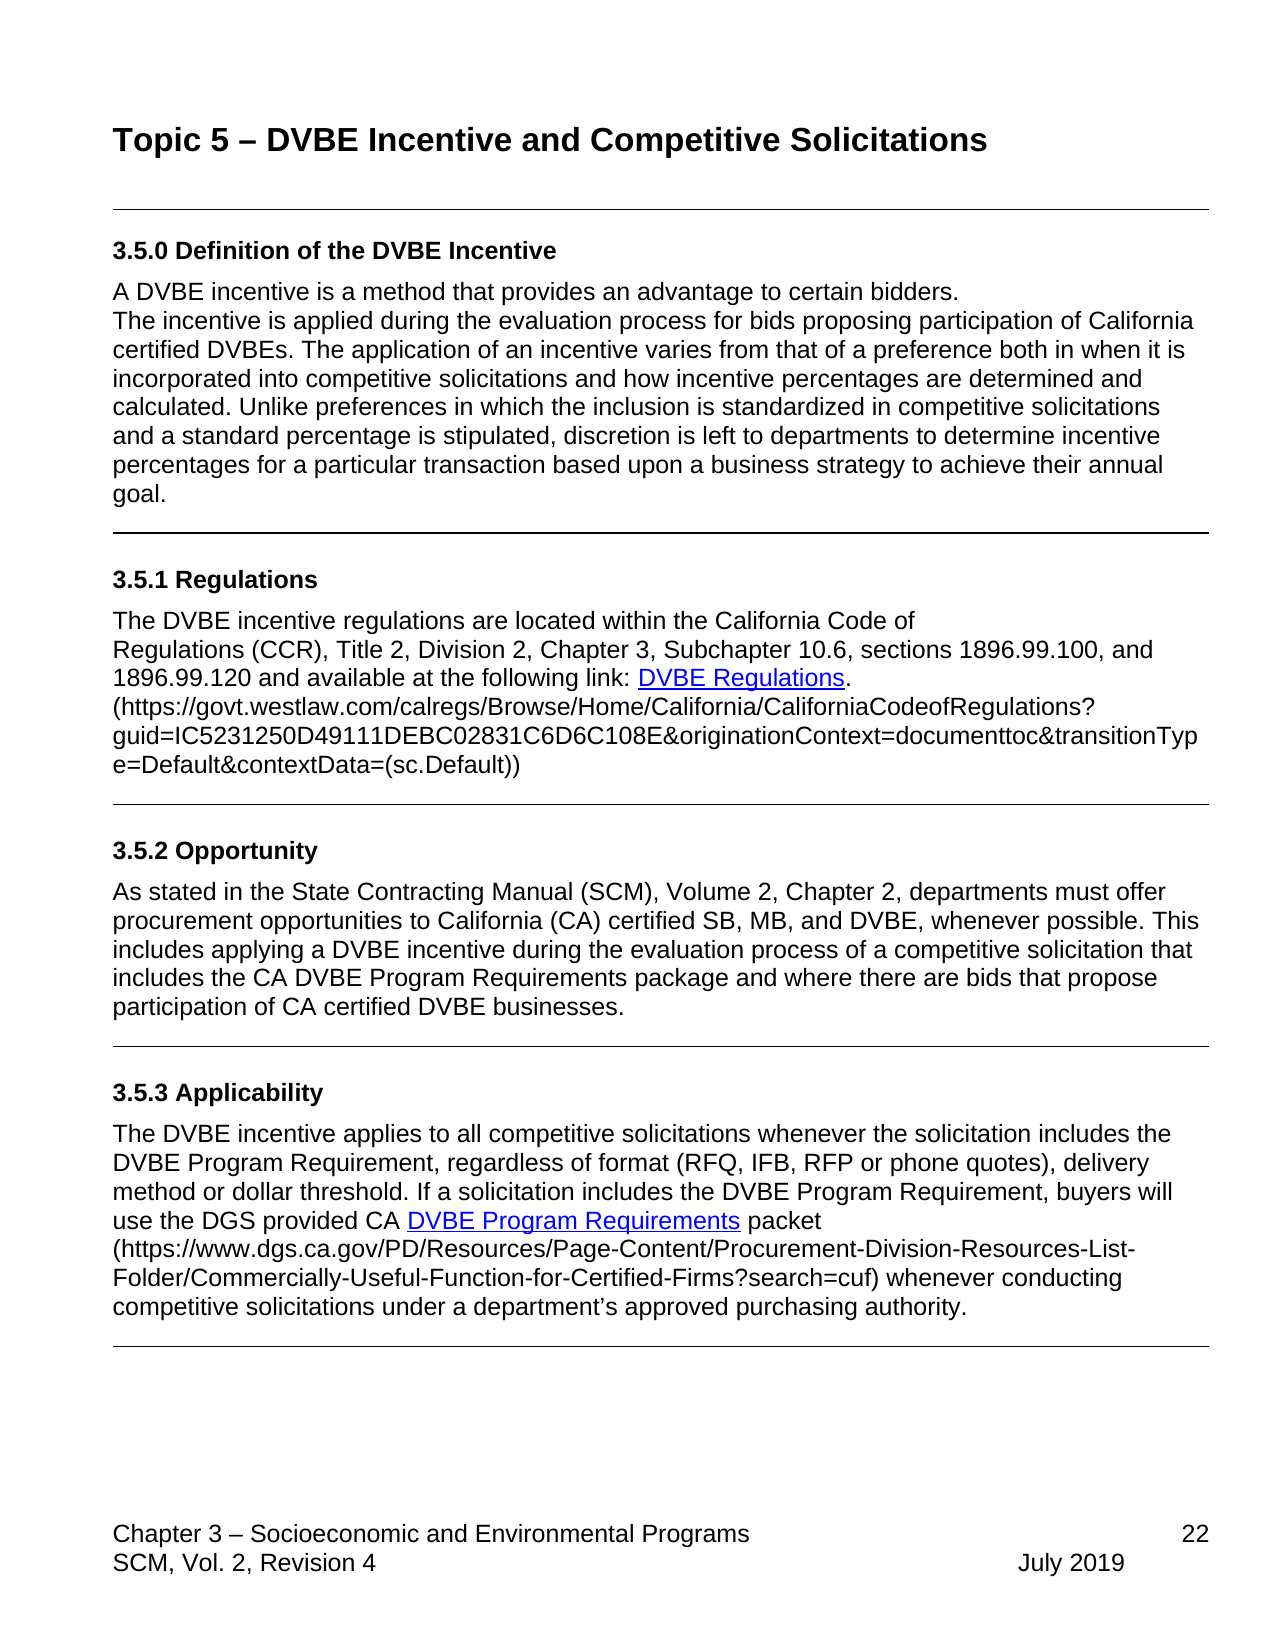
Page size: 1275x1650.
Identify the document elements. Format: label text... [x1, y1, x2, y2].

text As stated in the State Contracting Manual (SCM), Volume 2, Chapter 2, departments must offer procurement opportunities to California (CA) certified SB, MB, and DVBE, whenever possible. This includes applying a DVBE incentive during the evaluation process of a competitive solicitation that includes the CA DVBE Program Requirements package and where there are bids that propose participation of CA certified DVBE businesses. [112, 877, 1209, 1021]
subtitle Topic 5 – DVBE Incentive and Competitive Solicitations [112, 120, 1209, 158]
text The incentive is applied during the evaluation process for bids proposing participation of California certified DVBEs. The application of an incentive varies from that of a preference both in when it is incorporated into competitive solicitations and how incentive percentages are determined and calculated. Unlike preferences in which the inclusion is standardized in competitive solicitations and a standard percentage is stipulated, discretion is left to departments to determine incentive percentages for a particular transaction based upon a business strategy to achieve their annual goal. [112, 306, 1209, 507]
text The DVBE incentive applies to all competitive solicitations whenever the solicitation includes the DVBE Program Requirement, regardless of format (RFQ, IFB, RFP or phone quotes), delivery method or dollar threshold. If a solicitation includes the DVBE Program Requirement, buyers will use the DGS provided CA DVBE Program Requirements packet (https://www.dgs.ca.gov/PD/Resources/Page-Content/Procurement-Division-Resources-List-Folder/Commercially-Useful-Function-for-Certified-Firms?search=cuf) whenever conducting competitive solicitations under a department’s approved purchasing authority. [112, 1119, 1209, 1321]
text A DVBE incentive is a method that provides an advantage to certain bidders. [112, 277, 1209, 306]
subtitle 3.5.0 Definition of the DVBE Incentive [112, 236, 1209, 265]
subtitle 3.5.2 Opportunity [112, 836, 1209, 864]
text The DVBE incentive regulations are located within the California Code of [112, 606, 1209, 635]
subtitle 3.5.1 Regulations [112, 565, 1209, 593]
subtitle 3.5.3 Applicability [112, 1078, 1209, 1107]
text Regulations (CCR), Title 2, Division 2, Chapter 3, Subchapter 10.6, sections 1896.99.100, and 1896.99.120 and available at the following link: DVBE Regulations. (https://govt.westlaw.com/calregs/Browse/Home/California/CaliforniaCodeofRegulations?guid=IC5231250D49111DEBC02831C6D6C108E&originationContext=documenttoc&transitionType=Default&contextData=(sc.Default)) [112, 635, 1209, 778]
